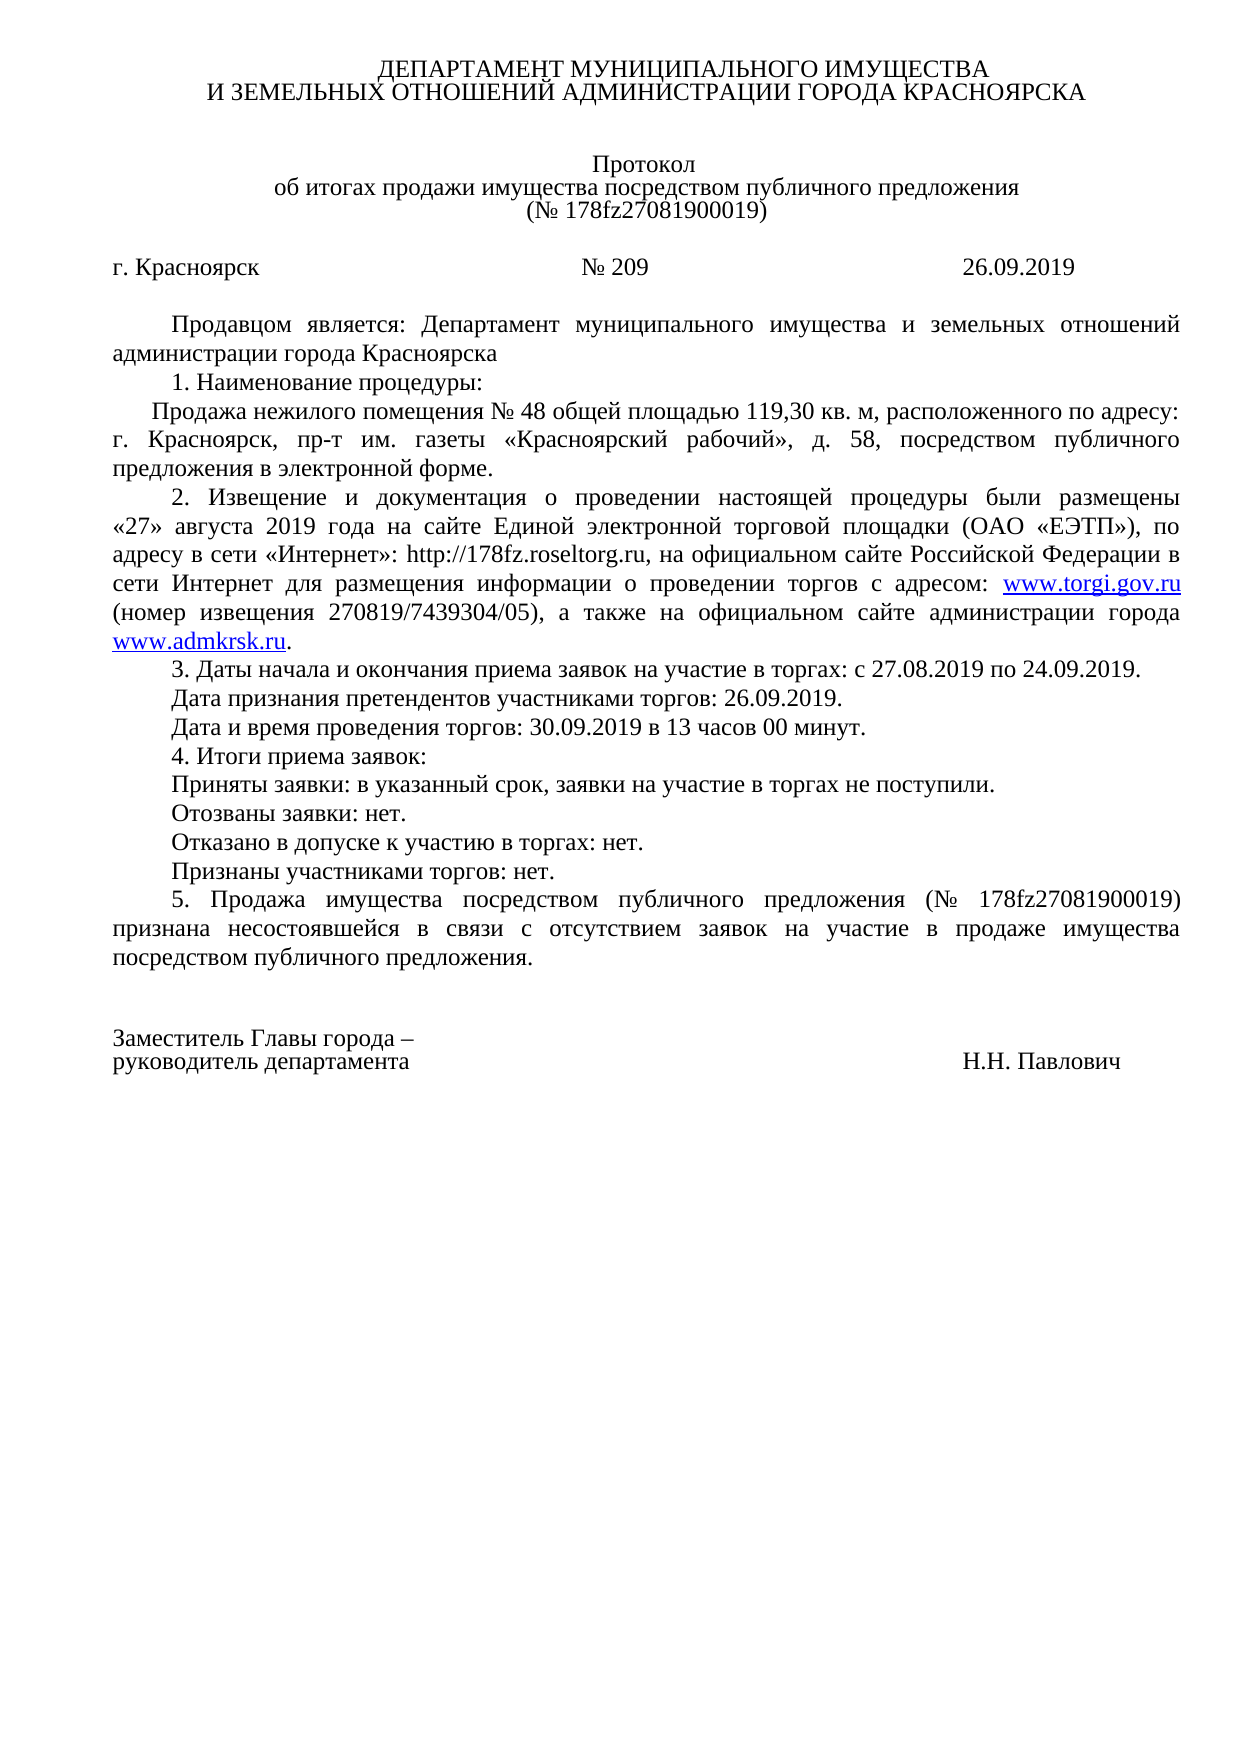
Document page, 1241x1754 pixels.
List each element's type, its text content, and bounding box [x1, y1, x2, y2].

text 1. Наименование процедуры: Продажа нежилого помещения № 48 общей площадью 119,30 кв. м, расположенного по адресу: г. Красноярск, пр-т им. газеты «Красноярский рабочий», д. 58, посредством публичного предложения в электронной форме. [112, 367, 1181, 482]
text 5. Продажа имущества посредством публичного предложения (№ 178fz27081900019) признана несостоявшейся в связи с отсутствием заявок на участие в продаже имущества посредством публичного предложения. [112, 884, 1181, 971]
subtitle ДЕПАРТАМЕНТ МУНИЦИПАЛЬНОГО ИМУЩЕСТВА [112, 59, 1181, 82]
text г. Красноярск № 209 26.09.2019 [112, 252, 1181, 281]
text Отказано в допуске к участию в торгах: нет. [112, 827, 1181, 856]
text Приняты заявки: в указанный срок, заявки на участие в торгах не поступили. [112, 769, 1181, 798]
text руководитель департамента Н.Н. Павлович [112, 1051, 1181, 1074]
text Протокол об итогах продажи имущества посредством публичного предложения [112, 154, 1181, 200]
text (№ 178fz27081900019) [112, 200, 1181, 223]
text Признаны участниками торгов: нет. [112, 856, 1181, 884]
text Продавцом является: Департамент муниципального имущества и земельных отношений администрации города Красноярска [112, 309, 1181, 367]
text 2. Извещение и документация о проведении настоящей процедуры были размещены «27» августа 2019 года на сайте Единой электронной торговой площадки (ОАО «ЕЭТП»), по адресу в сети «Интернет»: http://178fz.roseltorg.ru, на официальном сайте Российской Федерации в сети Интернет для размещения информации о проведении торгов с адресом: www.torgi.gov.ru (номер извещения 270819/7439304/05), а также на официальном сайте администрации города www.admkrsk.ru. [112, 482, 1181, 654]
text 4. Итоги приема заявок: [112, 741, 1181, 769]
text Отозваны заявки: нет. [112, 798, 1181, 827]
text Заместитель Главы города – [112, 1028, 1181, 1051]
text 3. Даты начала и окончания приема заявок на участие в торгах: с 27.08.2019 по 24.09.2019. [112, 654, 1181, 683]
text Дата и время проведения торгов: 30.09.2019 в 13 часов 00 минут. [112, 712, 1181, 741]
text И ЗЕМЕЛЬНЫХ ОТНОШЕНИЙ АДМИНИСТРАЦИИ ГОРОДА КРАСНОЯРСКА [112, 82, 1181, 105]
text Дата признания претендентов участниками торгов: 26.09.2019. [112, 683, 1181, 712]
